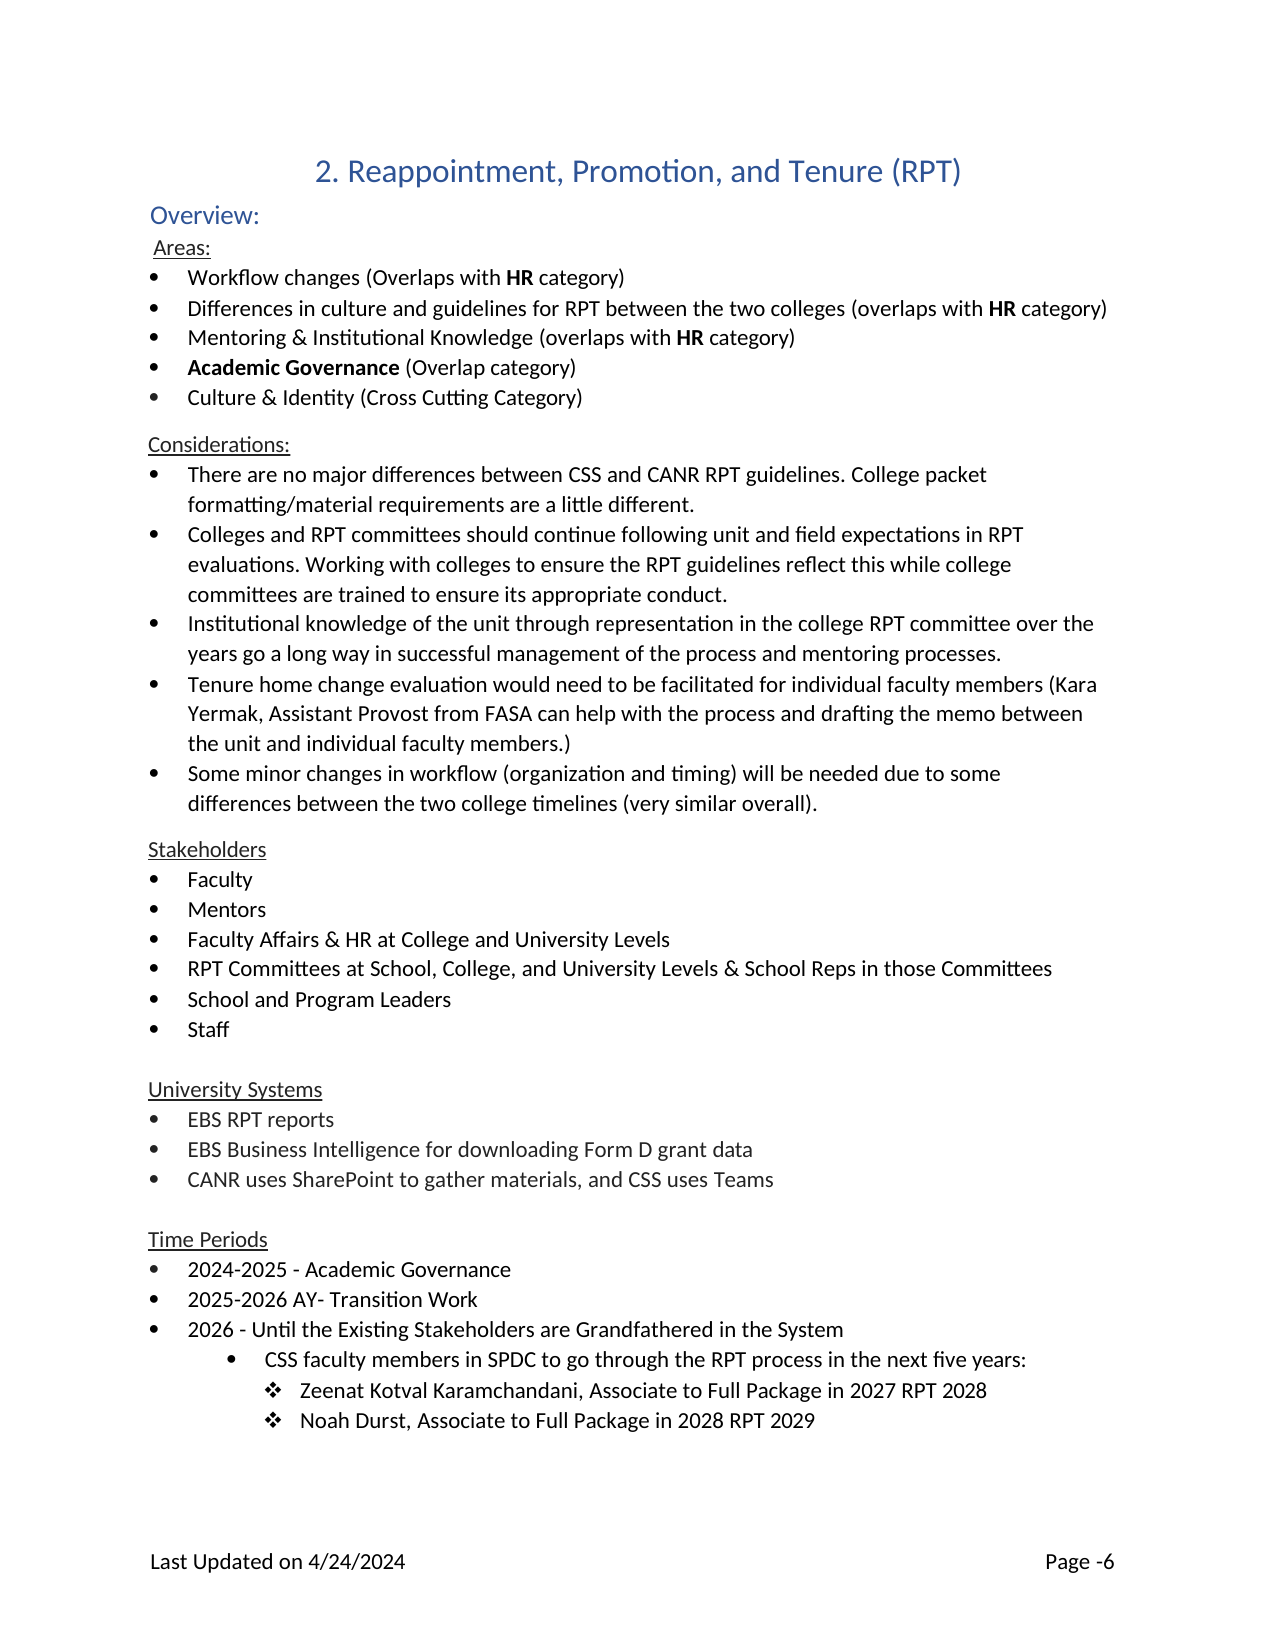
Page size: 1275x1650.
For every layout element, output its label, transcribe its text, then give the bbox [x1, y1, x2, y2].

list Culture & Identity (Cross Cutting Category) [150, 383, 1260, 411]
list EBS Business Intelligence for downloading Form D grant data [150, 1135, 1260, 1163]
text University Systems [148, 1075, 1260, 1103]
list Faculty Affairs & HR at College and University Levels [150, 925, 1260, 953]
text Stakeholders [148, 835, 1260, 863]
list Mentoring & Institutional Knowledge (overlaps with HR category) [150, 323, 1260, 351]
list School and Program Leaders [150, 985, 1260, 1013]
text Areas: [153, 233, 1260, 261]
list RPT Committees at School, College, and University Levels & School Reps in those Committees [150, 954, 1260, 983]
list Staff [150, 1015, 1260, 1043]
list CSS faculty members in SPDC to go through the RPT process in the next five years: [227, 1345, 1260, 1373]
list There are no major differences between CSS and CANR RPT guidelines. College packet formatting/material requirements are a little different. [150, 460, 987, 518]
list 2024-2025 - Academic Governance [150, 1255, 1260, 1283]
list Workflow changes (Overlaps with HR category) [150, 263, 1260, 292]
list Tenure home change evaluation would need to be facilitated for individual faculty members (Kara Yermak, Assistant Provost from FASA can help with the process and drafting the memo between the unit and individual faculty members.) [150, 670, 1119, 757]
subtitle Overview: [150, 198, 1260, 231]
list EBS RPT reports [150, 1105, 1260, 1133]
list Faculty [150, 865, 1260, 893]
text Considerations: [148, 430, 1260, 458]
list 2025-2026 AY- Transition Work [150, 1285, 1260, 1313]
list Academic Governance (Overlap category) [150, 353, 1260, 381]
list Zeenat Kotval Karamchandani, Associate to Full Package in 2027 RPT 2028 [263, 1376, 1260, 1404]
list 2026 - Until the Existing Stakeholders are Grandfathered in the System [150, 1315, 1260, 1343]
subtitle Reappointment, Promotion, and Tenure (RPT) [25, 150, 1251, 191]
text Time Periods [148, 1225, 1260, 1253]
list Noah Durst, Associate to Full Package in 2028 RPT 2029 [263, 1406, 1260, 1434]
list CANR uses SharePoint to gather materials, and CSS uses Teams [150, 1165, 1260, 1193]
list Differences in culture and guidelines for RPT between the two colleges (overlaps with HR category) [150, 294, 1260, 322]
list Institutional knowledge of the unit through representation in the college RPT committee over the years go a long way in successful management of the process and mentoring processes. [150, 609, 1096, 668]
list Mentors [150, 895, 1260, 923]
list Colleges and RPT committees should continue following unit and field expectations in RPT evaluations. Working with colleges to ensure the RPT guidelines reflect this while college committees are trained to ensure its appropriate conduct. [150, 520, 1024, 608]
list Some minor changes in workflow (organization and timing) will be needed due to some differences between the two college timelines (very similar overall). [150, 759, 1109, 817]
